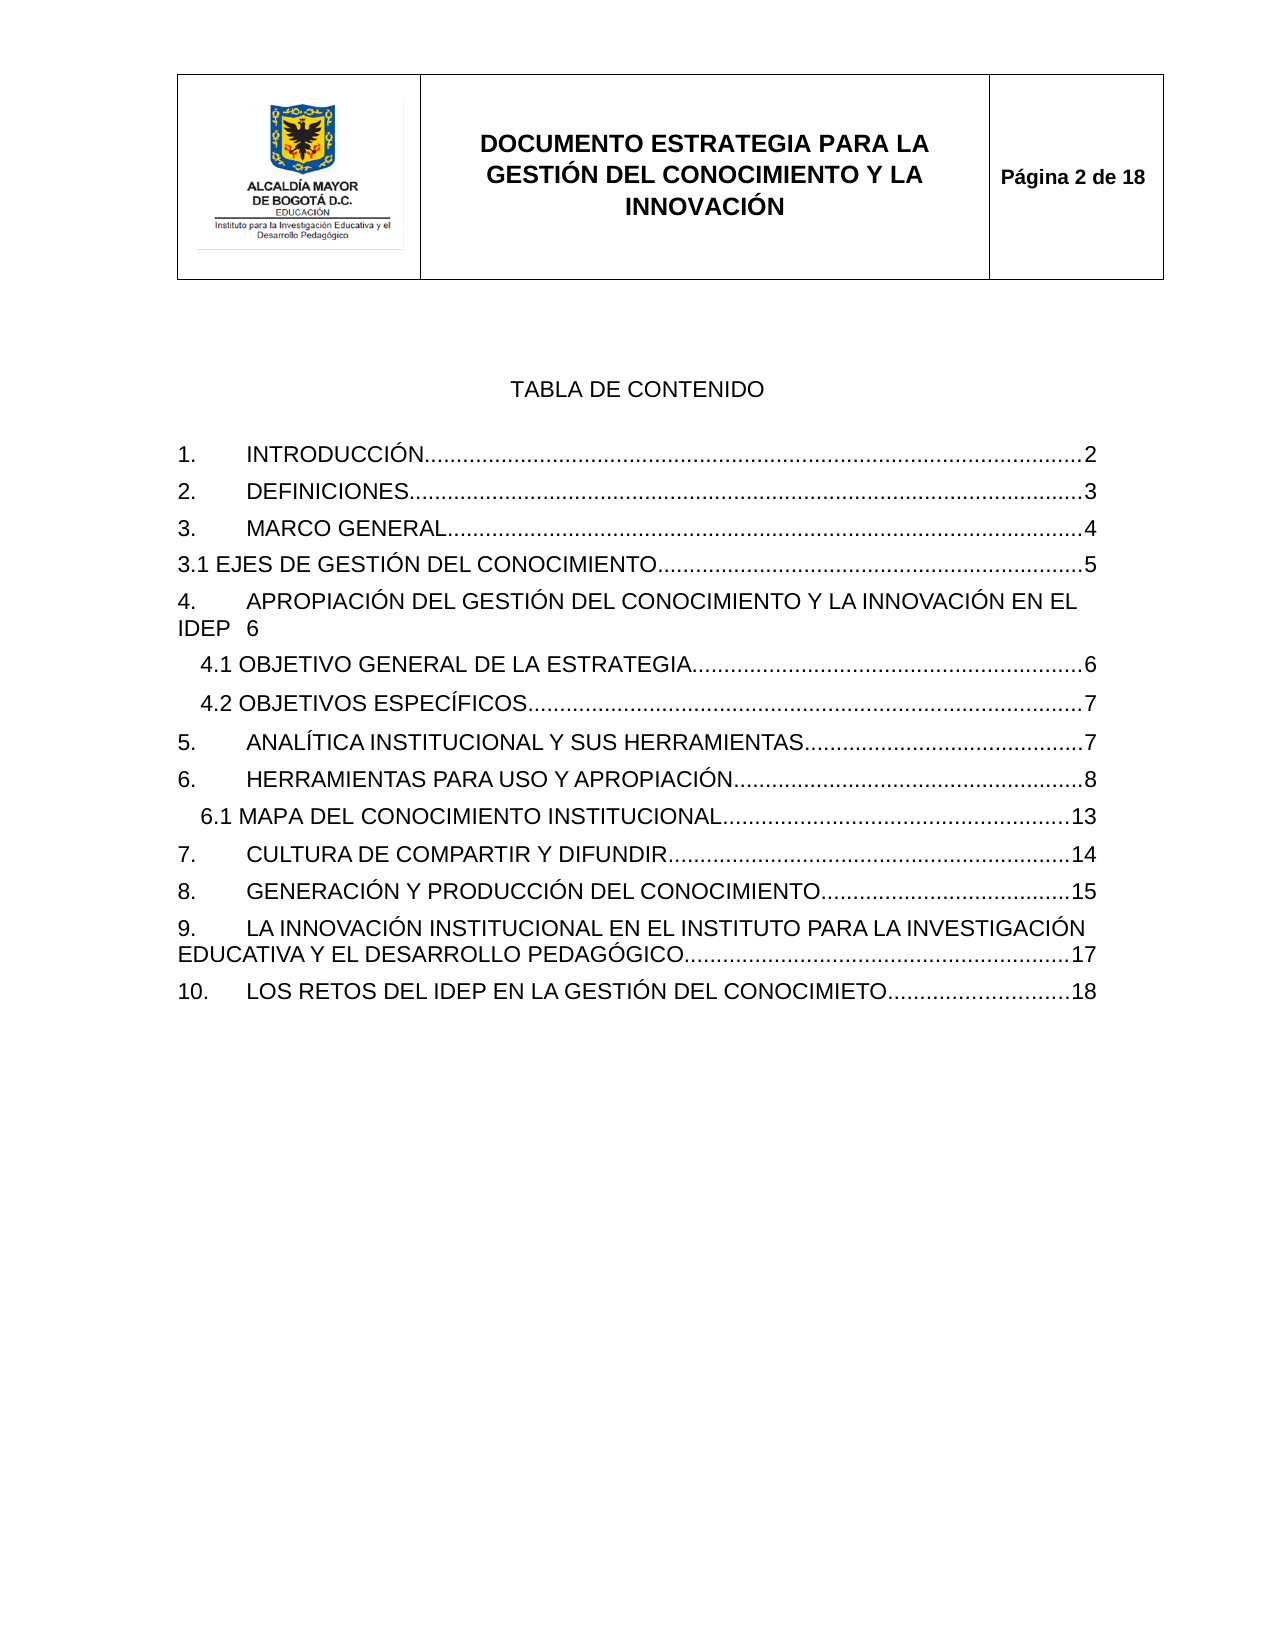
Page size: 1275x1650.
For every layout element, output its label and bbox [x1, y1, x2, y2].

picture [196, 97, 404, 250]
